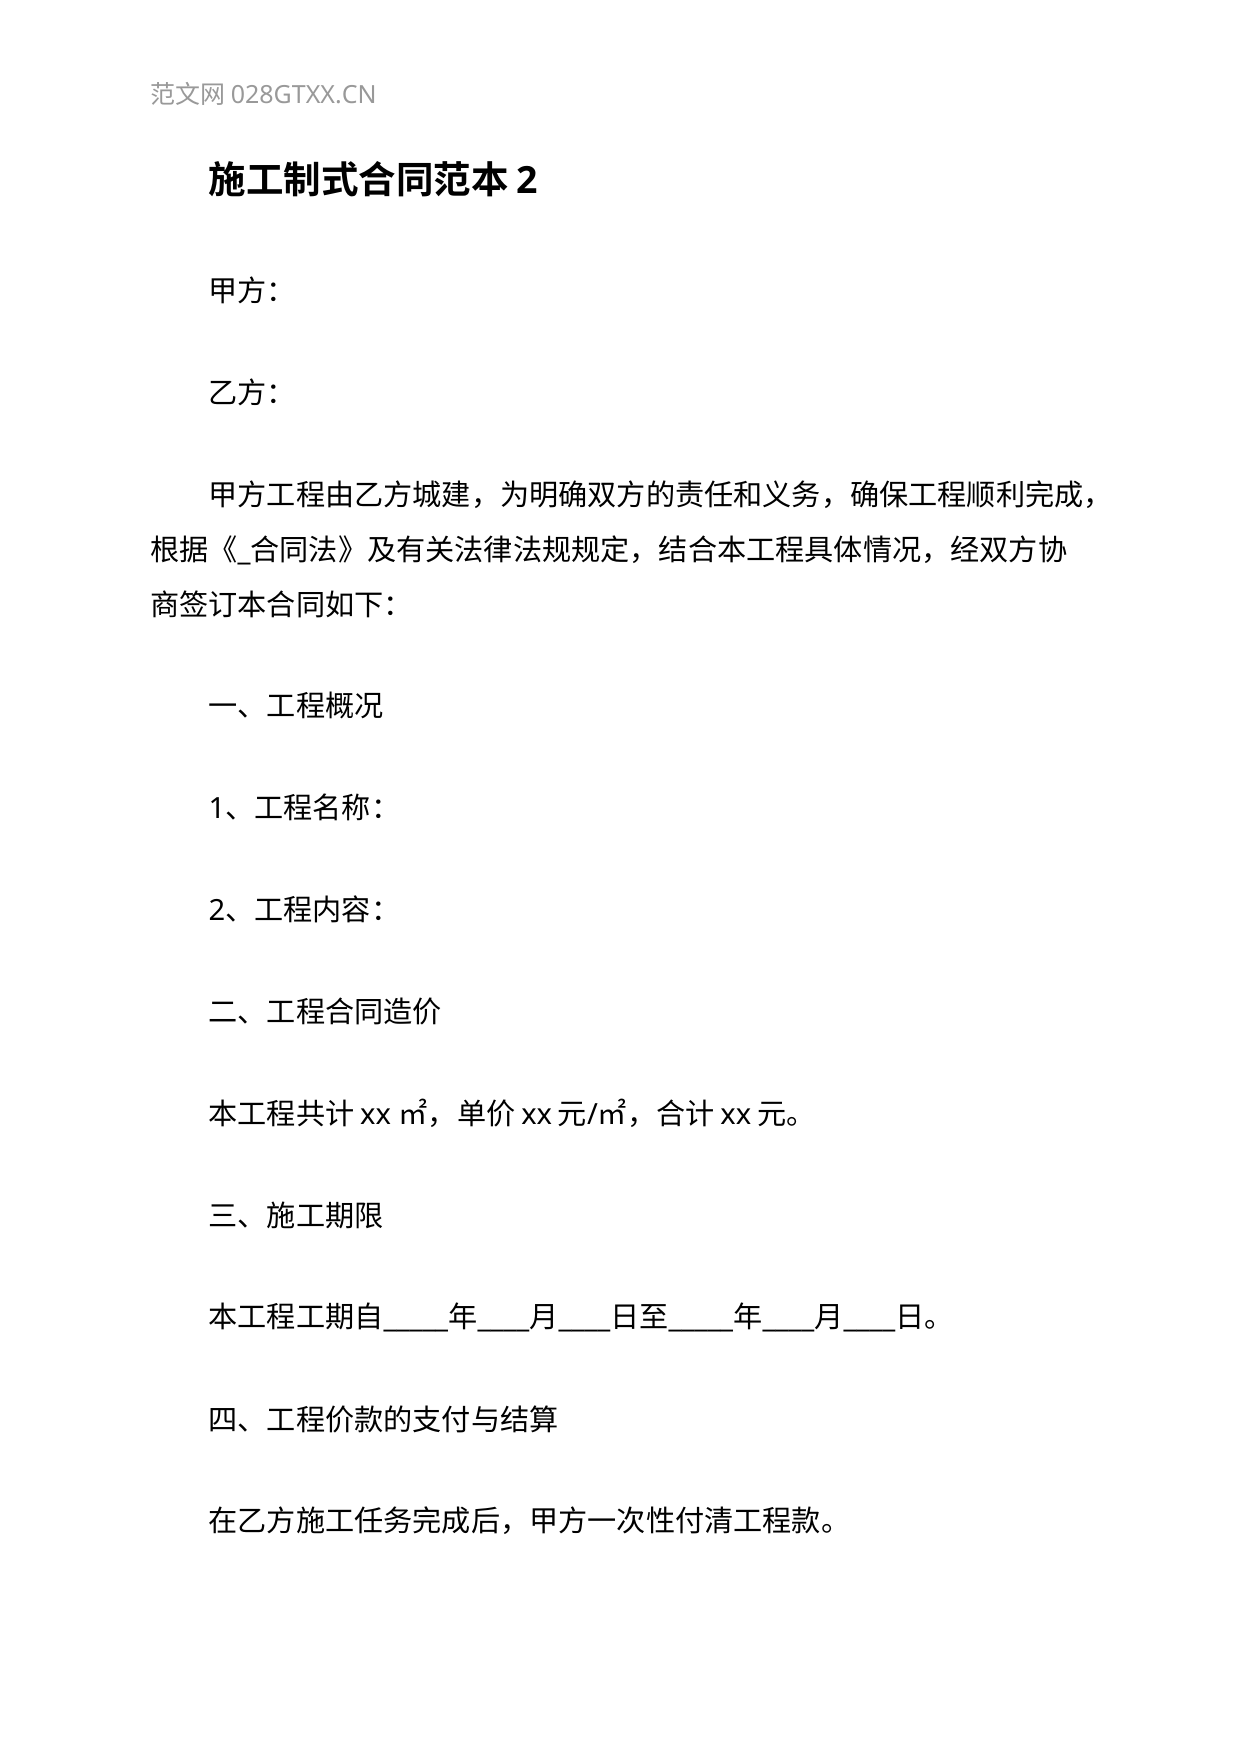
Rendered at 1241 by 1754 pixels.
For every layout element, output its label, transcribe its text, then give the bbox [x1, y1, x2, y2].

text 本工程工期自_____年____月____日至_____年____月____日。 [150, 1294, 1090, 1336]
text 三、施工期限 [150, 1192, 1090, 1234]
text 甲方： [150, 268, 1090, 310]
text 一、工程概况 [150, 683, 1090, 725]
text 施工制式合同范本2 [150, 150, 1090, 204]
text 二、工程合同造价 [150, 988, 1090, 1031]
text 本工程共计xx ㎡，单价xx元/㎡，合计xx元。 [150, 1090, 1090, 1133]
text 2、工程内容： [150, 887, 1090, 929]
text 1、工程名称： [150, 784, 1090, 827]
text 甲方工程由乙方城建，为明确双方的责任和义务，确保工程顺利完成，根据《_合同法》及有关法律法规规定，结合本工程具体情况，经双方协商签订本合同如下： [150, 471, 1090, 623]
text 四、工程价款的支付与结算 [150, 1396, 1090, 1438]
text 乙方： [150, 369, 1090, 412]
text 在乙方施工任务完成后，甲方一次性付清工程款。 [150, 1498, 1090, 1540]
